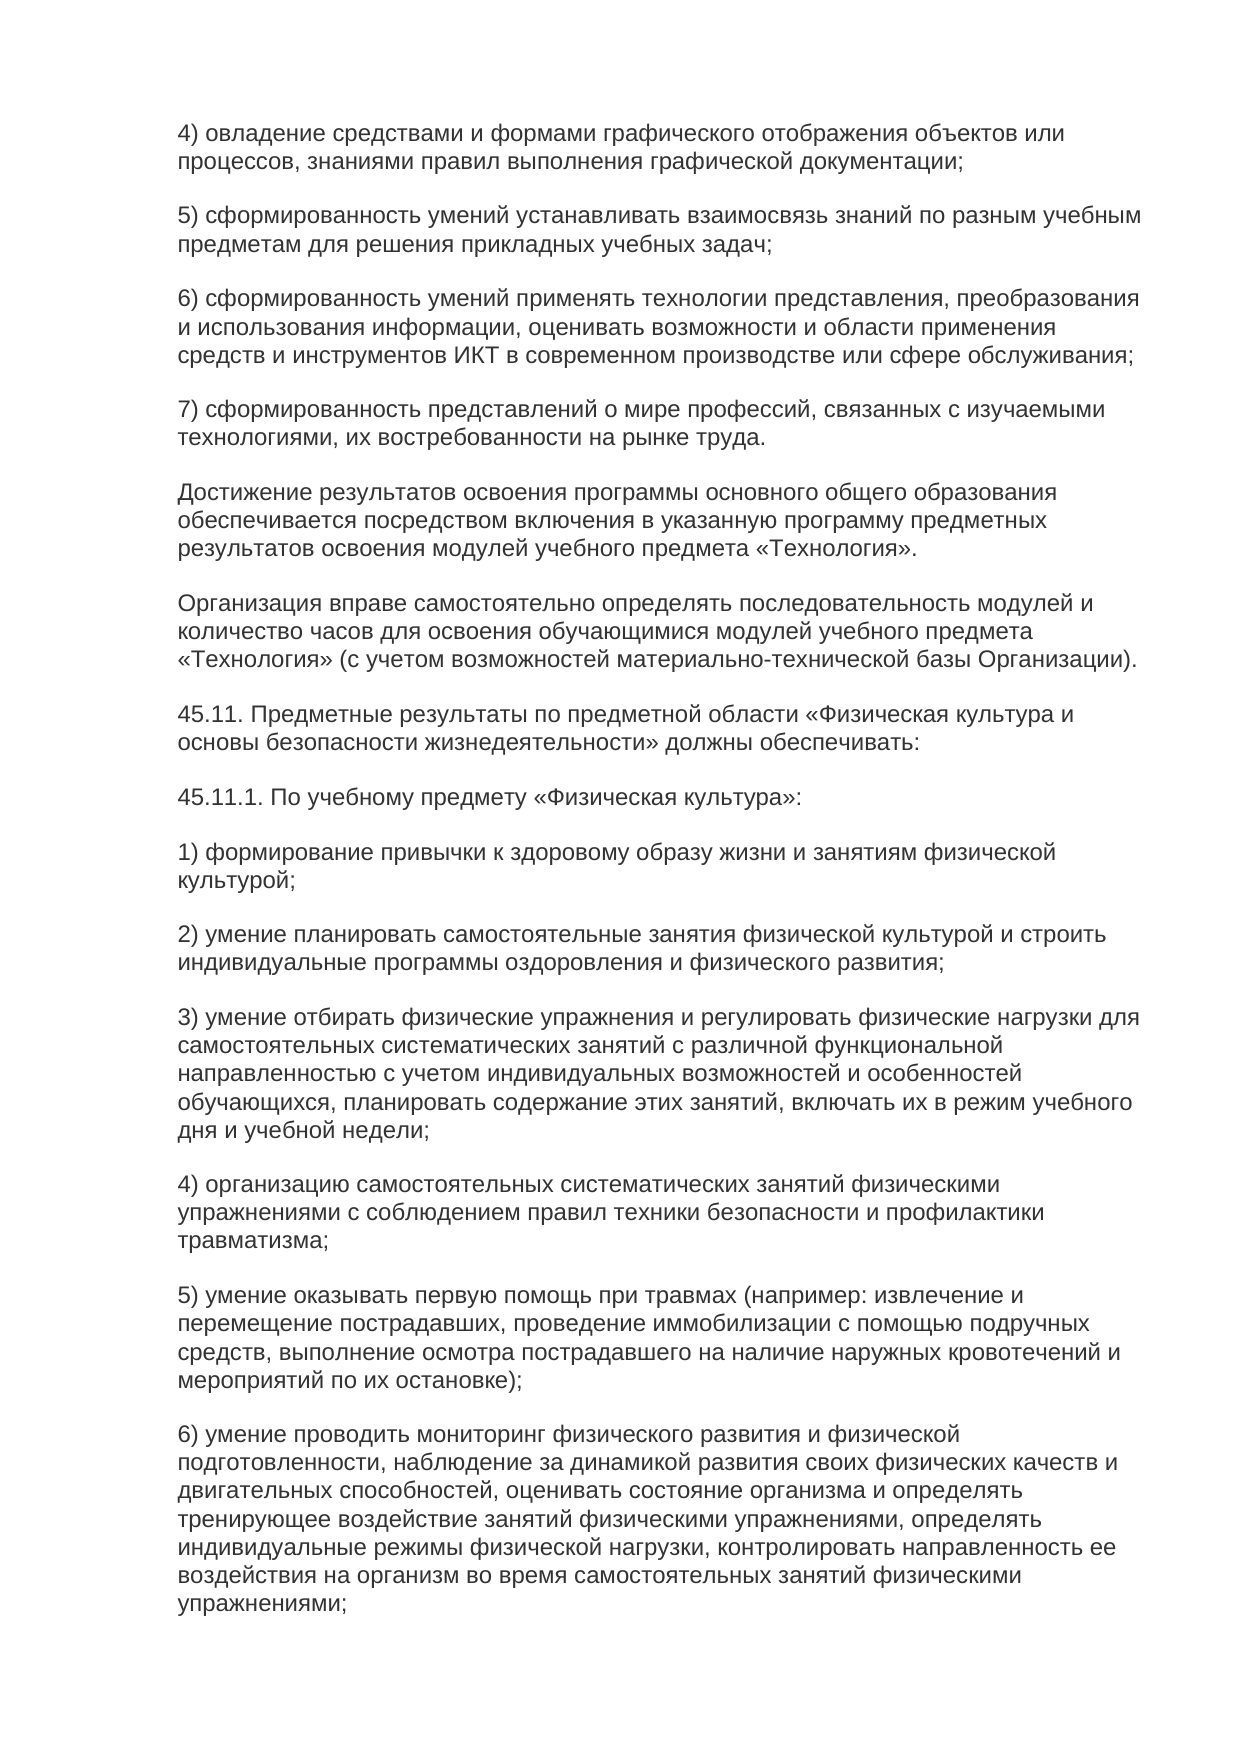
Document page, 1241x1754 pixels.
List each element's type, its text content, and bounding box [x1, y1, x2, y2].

text Достижение результатов освоения программы основного общего образования обеспечивается посредством включения в указанную программу предметных результатов освоения модулей учебного предмета «Технология». [177, 477, 1152, 562]
text 4) организацию самостоятельных систематических занятий физическими упражнениями с соблюдением правил техники безопасности и профилактики травматизма; [177, 1170, 1152, 1254]
text 6) сформированность умений применять технологии представления, преобразования и использования информации, оценивать возможности и области применения средств и инструментов ИКТ в современном производстве или сфере обслуживания; [177, 284, 1152, 368]
text Организация вправе самостоятельно определять последовательность модулей и количество часов для освоения обучающимися модулей учебного предмета «Технология» (с учетом возможностей материально-технической базы Организации). [177, 588, 1152, 673]
text 1) формирование привычки к здоровому образу жизни и занятиям физической культурой; [177, 837, 1152, 893]
text 7) сформированность представлений о мире профессий, связанных с изучаемыми технологиями, их востребованности на рынке труда. [177, 395, 1152, 451]
text 6) умение проводить мониторинг физического развития и физической подготовленности, наблюдение за динамикой развития своих физических качеств и двигательных способностей, оценивать состояние организма и определять тренирующее воздействие занятий физическими упражнениями, определять индивидуальные режимы физической нагрузки, контролировать направленность ее воздействия на организм во время самостоятельных занятий физическими упражнениями; [177, 1420, 1152, 1617]
text 45.11.1. По учебному предмету «Физическая культура»: [177, 782, 1152, 810]
text 5) сформированность умений устанавливать взаимосвязь знаний по разным учебным предметам для решения прикладных учебных задач; [177, 201, 1152, 257]
text 5) умение оказывать первую помощь при травмах (например: извлечение и перемещение пострадавших, проведение иммобилизации с помощью подручных средств, выполнение осмотра пострадавшего на наличие наружных кровотечений и мероприятий по их остановке); [177, 1281, 1152, 1393]
text 4) овладение средствами и формами графического отображения объектов или процессов, знаниями правил выполнения графической документации; [177, 118, 1152, 174]
text 2) умение планировать самостоятельные занятия физической культурой и строить индивидуальные программы оздоровления и физического развития; [177, 920, 1152, 976]
text 3) умение отбирать физические упражнения и регулировать физические нагрузки для самостоятельных систематических занятий с различной функциональной направленностью с учетом индивидуальных возможностей и особенностей обучающихся, планировать содержание этих занятий, включать их в режим учебного дня и учебной недели; [177, 1002, 1152, 1143]
text 45.11. Предметные результаты по предметной области «Физическая культура и основы безопасности жизнедеятельности» должны обеспечивать: [177, 699, 1152, 756]
